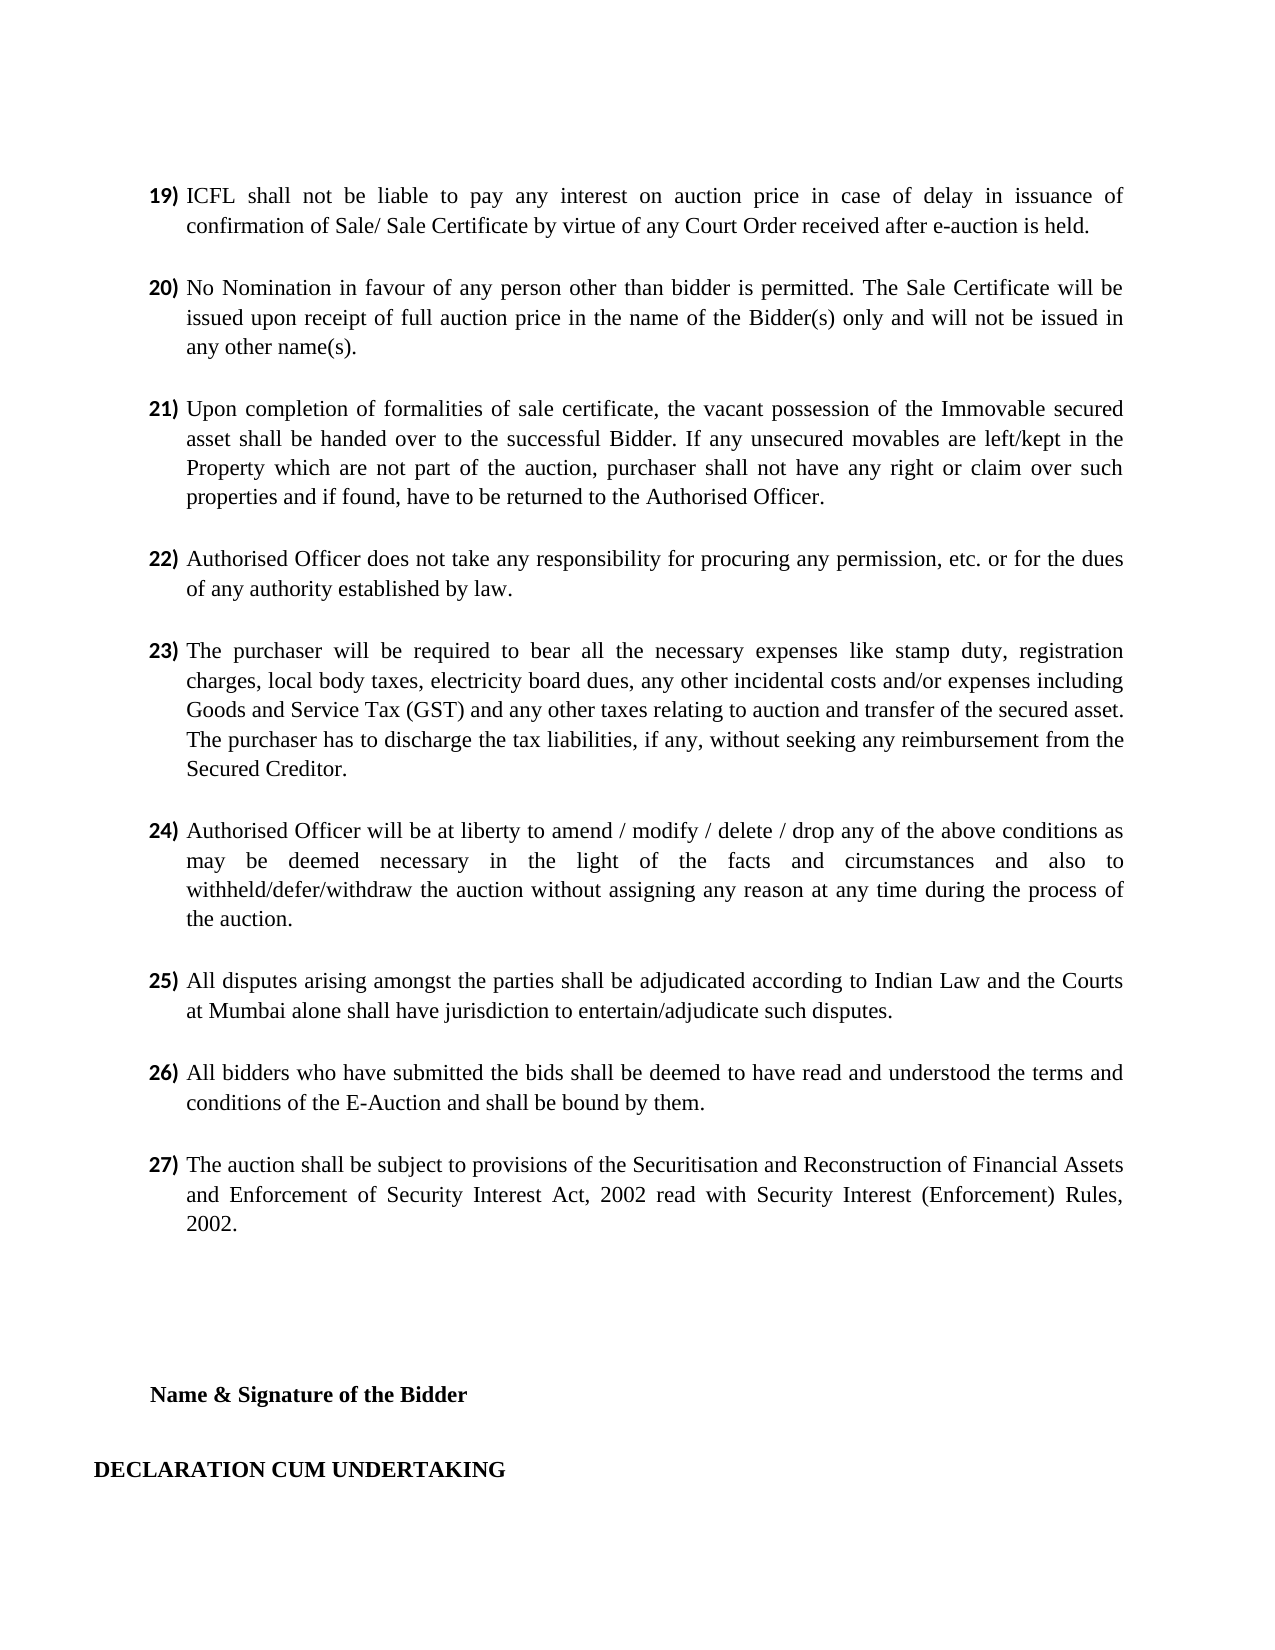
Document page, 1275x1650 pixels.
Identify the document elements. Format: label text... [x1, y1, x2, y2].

list Authorised Officer does not take any responsibility for procuring any permission, etc. or for the dues of any authority established by law. [148, 544, 1125, 602]
list No Nomination in favour of any person other than bidder is permitted. The Sale Certificate will be issued upon receipt of full auction price in the name of the Bidder(s) only and will not be issued in any other name(s). [148, 273, 1125, 359]
text Name & Signature of the Bidder [150, 1381, 1143, 1407]
list Authorised Officer will be at liberty to amend / modify / delete / drop any of the above conditions as may be deemed necessary in the light of the facts and circumstances and also to withheld/defer/withdraw the auction without assigning any reason at any time during the process of the auction. [148, 816, 1125, 932]
list Upon completion of formalities of sale certificate, the vacant possession of the Immovable secured asset shall be handed over to the successful Bidder. If any unsecured movables are left/kept in the Property which are not part of the auction, purchaser shall not have any right or claim over such properties and if found, have to be returned to the Authorised Officer. [148, 394, 1125, 510]
list All bidders who have submitted the bids shall be deemed to have read and understood the terms and conditions of the E-Auction and shall be bound by them. [148, 1058, 1125, 1116]
text DECLARATION CUM UNDERTAKING [94, 1456, 1143, 1482]
list ICFL shall not be liable to pay any interest on auction price in case of delay in issuance of confirmation of Sale/ Sale Certificate by virtue of any Court Order received after e-auction is held. [148, 181, 1125, 238]
list The purchaser will be required to bear all the necessary expenses like stamp duty, registration charges, local body taxes, electricity board dues, any other incidental costs and/or expenses including Goods and Service Tax (GST) and any other taxes relating to auction and transfer of the secured asset. The purchaser has to discharge the tax liabilities, if any, without seeking any reimbursement from the Secured Creditor. [148, 636, 1125, 781]
list The auction shall be subject to provisions of the Securitisation and Reconstruction of Financial Assets and Enforcement of Security Interest Act, 2002 read with Security Interest (Enforcement) Rules, 2002. [148, 1150, 1125, 1237]
list All disputes arising amongst the parties shall be adjudicated according to Indian Law and the Courts at Mumbai alone shall have jurisdiction to entertain/adjudicate such disputes. [148, 966, 1125, 1024]
